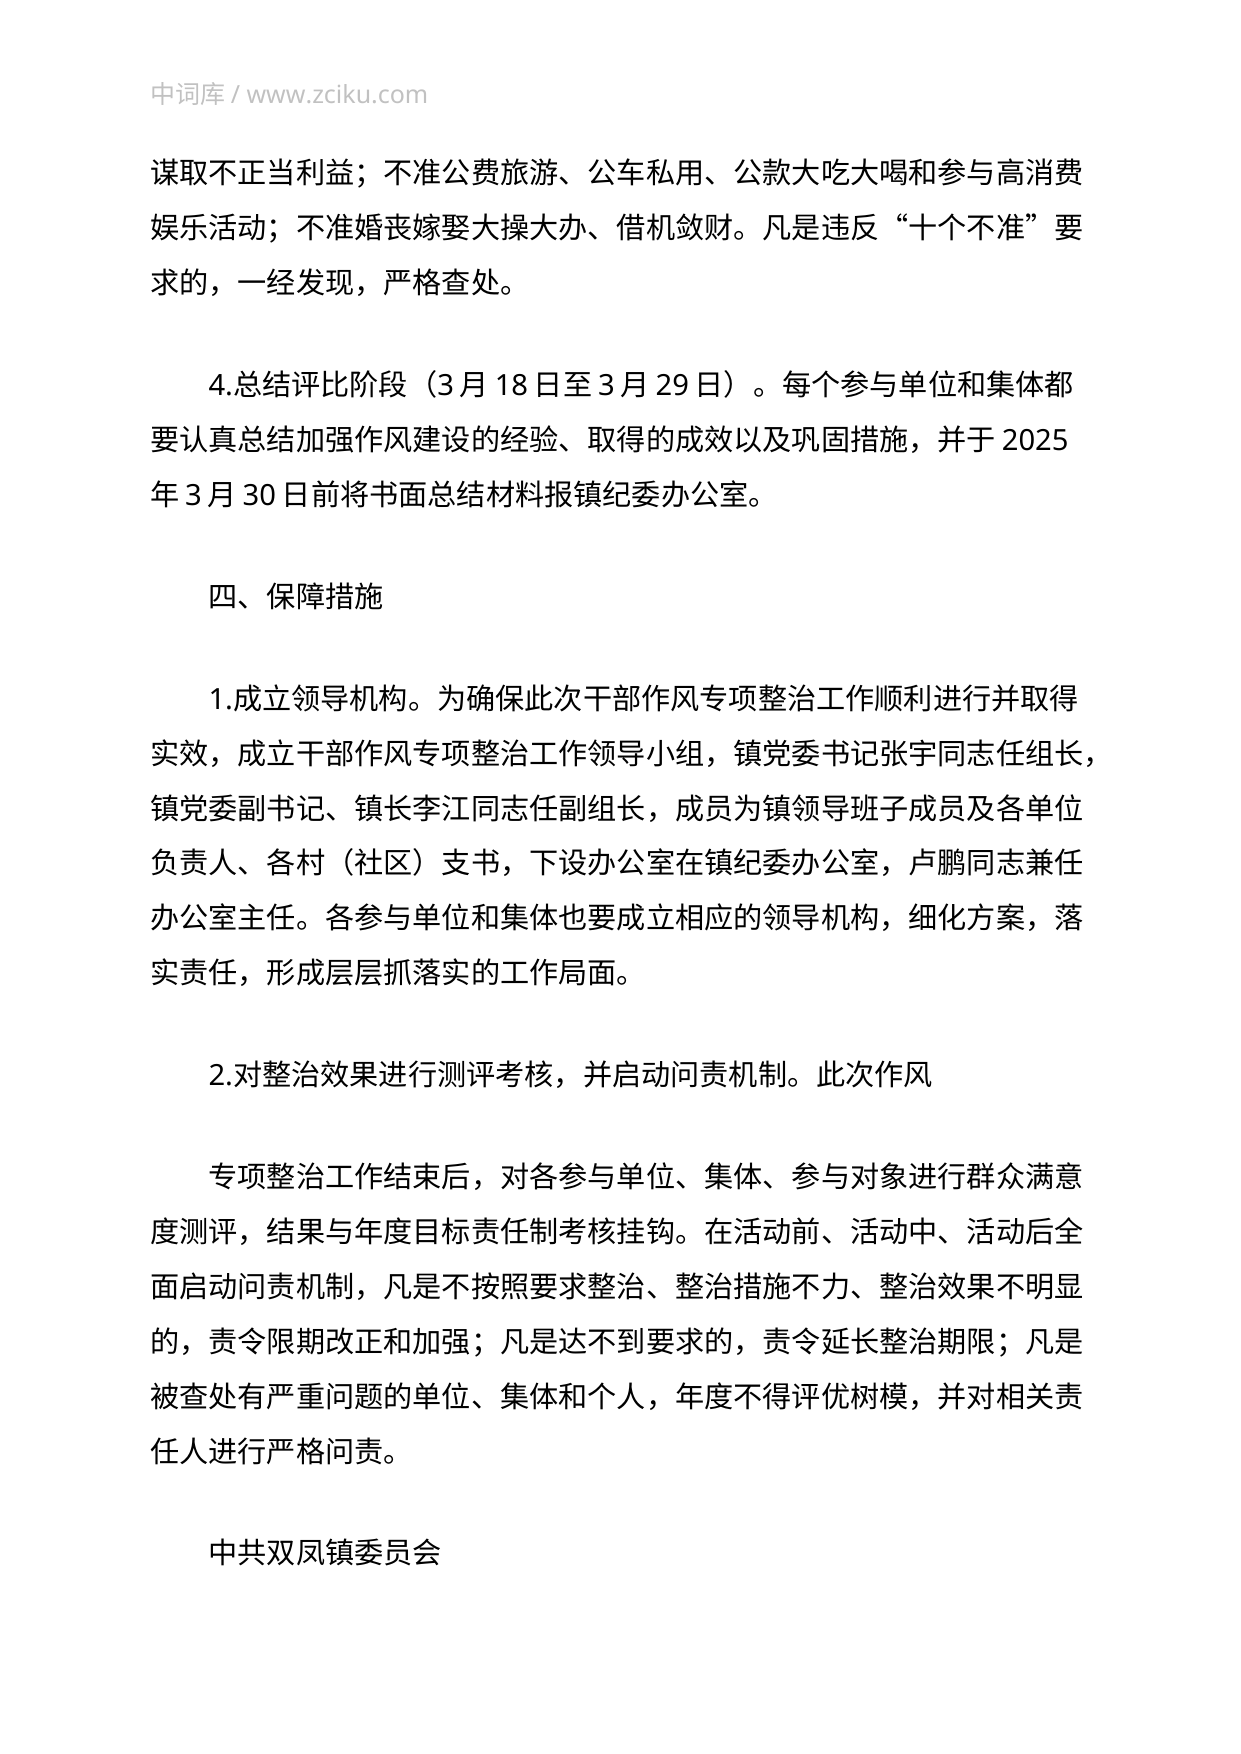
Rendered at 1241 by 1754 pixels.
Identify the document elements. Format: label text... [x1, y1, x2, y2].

text 中共双凤镇委员会 [150, 1530, 1090, 1572]
text 4.总结评比阶段（3月18日至3月29日）。每个参与单位和集体都要认真总结加强作风建设的经验、取得的成效以及巩固措施，并于2025年3月30日前将书面总结材料报镇纪委办公室。 [150, 362, 1090, 514]
text 2.对整治效果进行测评考核，并启动问责机制。此次作风 [150, 1052, 1090, 1094]
text 四、保障措施 [150, 573, 1090, 616]
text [150, 150, 1090, 302]
text 1.成立领导机构。为确保此次干部作风专项整治工作顺利进行并取得实效，成立干部作风专项整治工作领导小组，镇党委书记张宇同志任组长，镇党委副书记、镇长李江同志任副组长，成员为镇领导班子成员及各单位负责人、各村（社区）支书，下设办公室在镇纪委办公室，卢鹏同志兼任办公室主任。各参与单位和集体也要成立相应的领导机构，细化方案，落实责任，形成层层抓落实的工作局面。 [150, 675, 1090, 992]
text 专项整治工作结束后，对各参与单位、集体、参与对象进行群众满意度测评，结果与年度目标责任制考核挂钩。在活动前、活动中、活动后全面启动问责机制，凡是不按照要求整治、整治措施不力、整治效果不明显的，责令限期改正和加强；凡是达不到要求的，责令延长整治期限；凡是被查处有严重问题的单位、集体和个人，年度不得评优树模，并对相关责任人进行严格问责。 [150, 1154, 1090, 1470]
